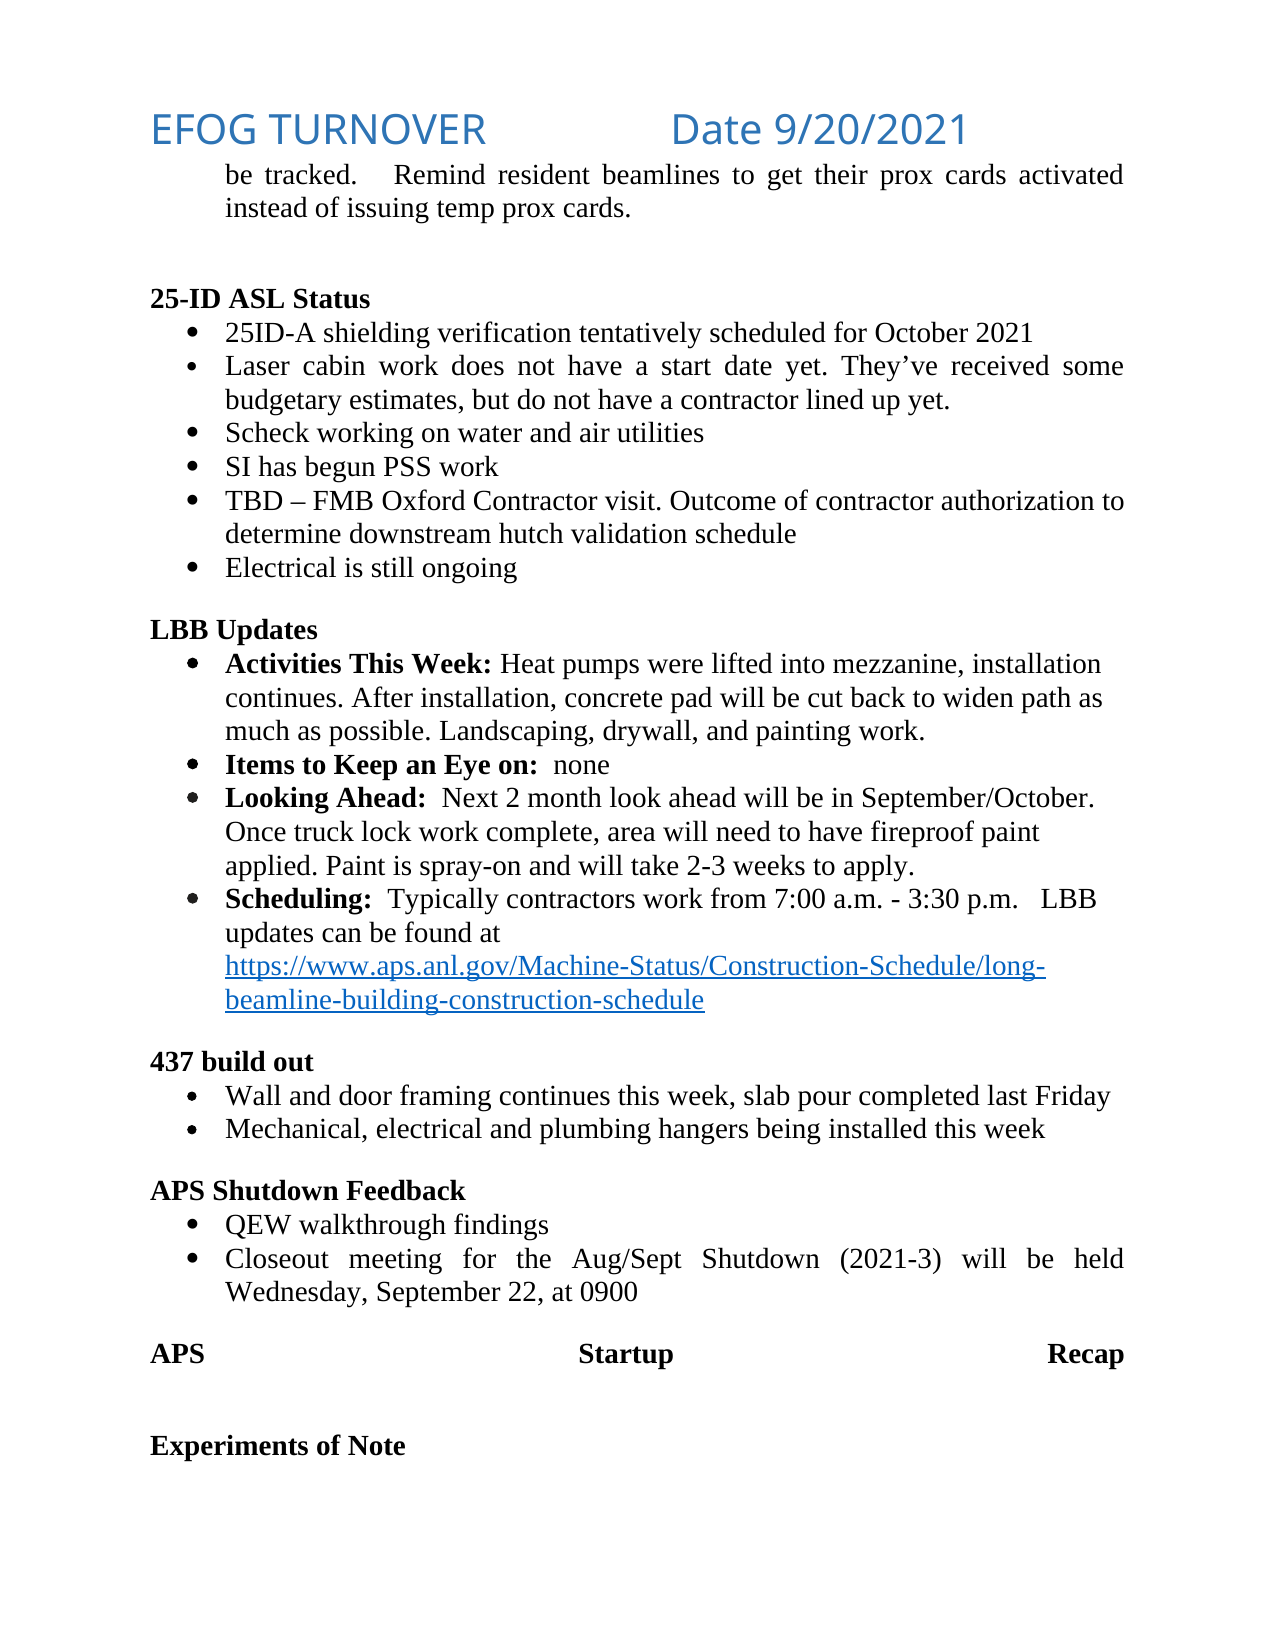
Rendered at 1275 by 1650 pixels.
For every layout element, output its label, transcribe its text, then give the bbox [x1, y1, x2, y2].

list TBD – FMB Oxford Contractor visit. Outcome of contractor authorization to determine downstream hutch validation schedule [187, 483, 1125, 550]
list Scheck working on water and air utilities [187, 416, 1125, 449]
list QEW walkthrough findings [187, 1207, 1125, 1241]
list Items to Keep an Eye on: none [187, 747, 1125, 780]
list Closeout meeting for the Aug/Sept Shutdown (2021-3) will be held Wednesday, September 22, at 0900 [187, 1241, 1125, 1308]
list Wall and door framing continues this week, slab pour completed last Friday [187, 1078, 1125, 1111]
list Activities This Week: Heat pumps were lifted into mezzanine, installation continues. After installation, concrete pad will be cut back to widen path as much as possible. Landscaping, drywall, and painting work. [187, 646, 1125, 747]
list 25ID-A shielding verification tentatively scheduled for October 2021 [187, 315, 1125, 348]
list SI has begun PSS work [187, 449, 1125, 483]
text LBB Updates [150, 612, 1125, 646]
text 437 build out [150, 1044, 1125, 1078]
list Scheduling: Typically contractors work from 7:00 a.m. - 3:30 p.m. LBB updates can be found at https://www.aps.anl.gov/Machine-Status/Construction-Schedule/long-beamline-building-construction-schedule [187, 881, 1125, 1015]
text 25-ID ASL Status [150, 281, 1125, 315]
list Laser cabin work does not have a start date yet. They’ve received some budgetary estimates, but do not have a contractor lined up yet. [187, 348, 1125, 416]
text Experiments of Note [150, 1428, 1125, 1461]
list Mechanical, electrical and plumbing hangers being installed this week [187, 1111, 1125, 1145]
list Electrical is still ongoing [187, 550, 1125, 584]
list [187, 157, 1125, 224]
text APS Shutdown Feedback [150, 1173, 1125, 1207]
list Looking Ahead: Next 2 month look ahead will be in September/October. Once truck lock work complete, area will need to have fireproof paint applied. Paint is spray-on and will take 2-3 weeks to apply. [187, 780, 1125, 881]
text APS Startup Recap [150, 1337, 1125, 1399]
